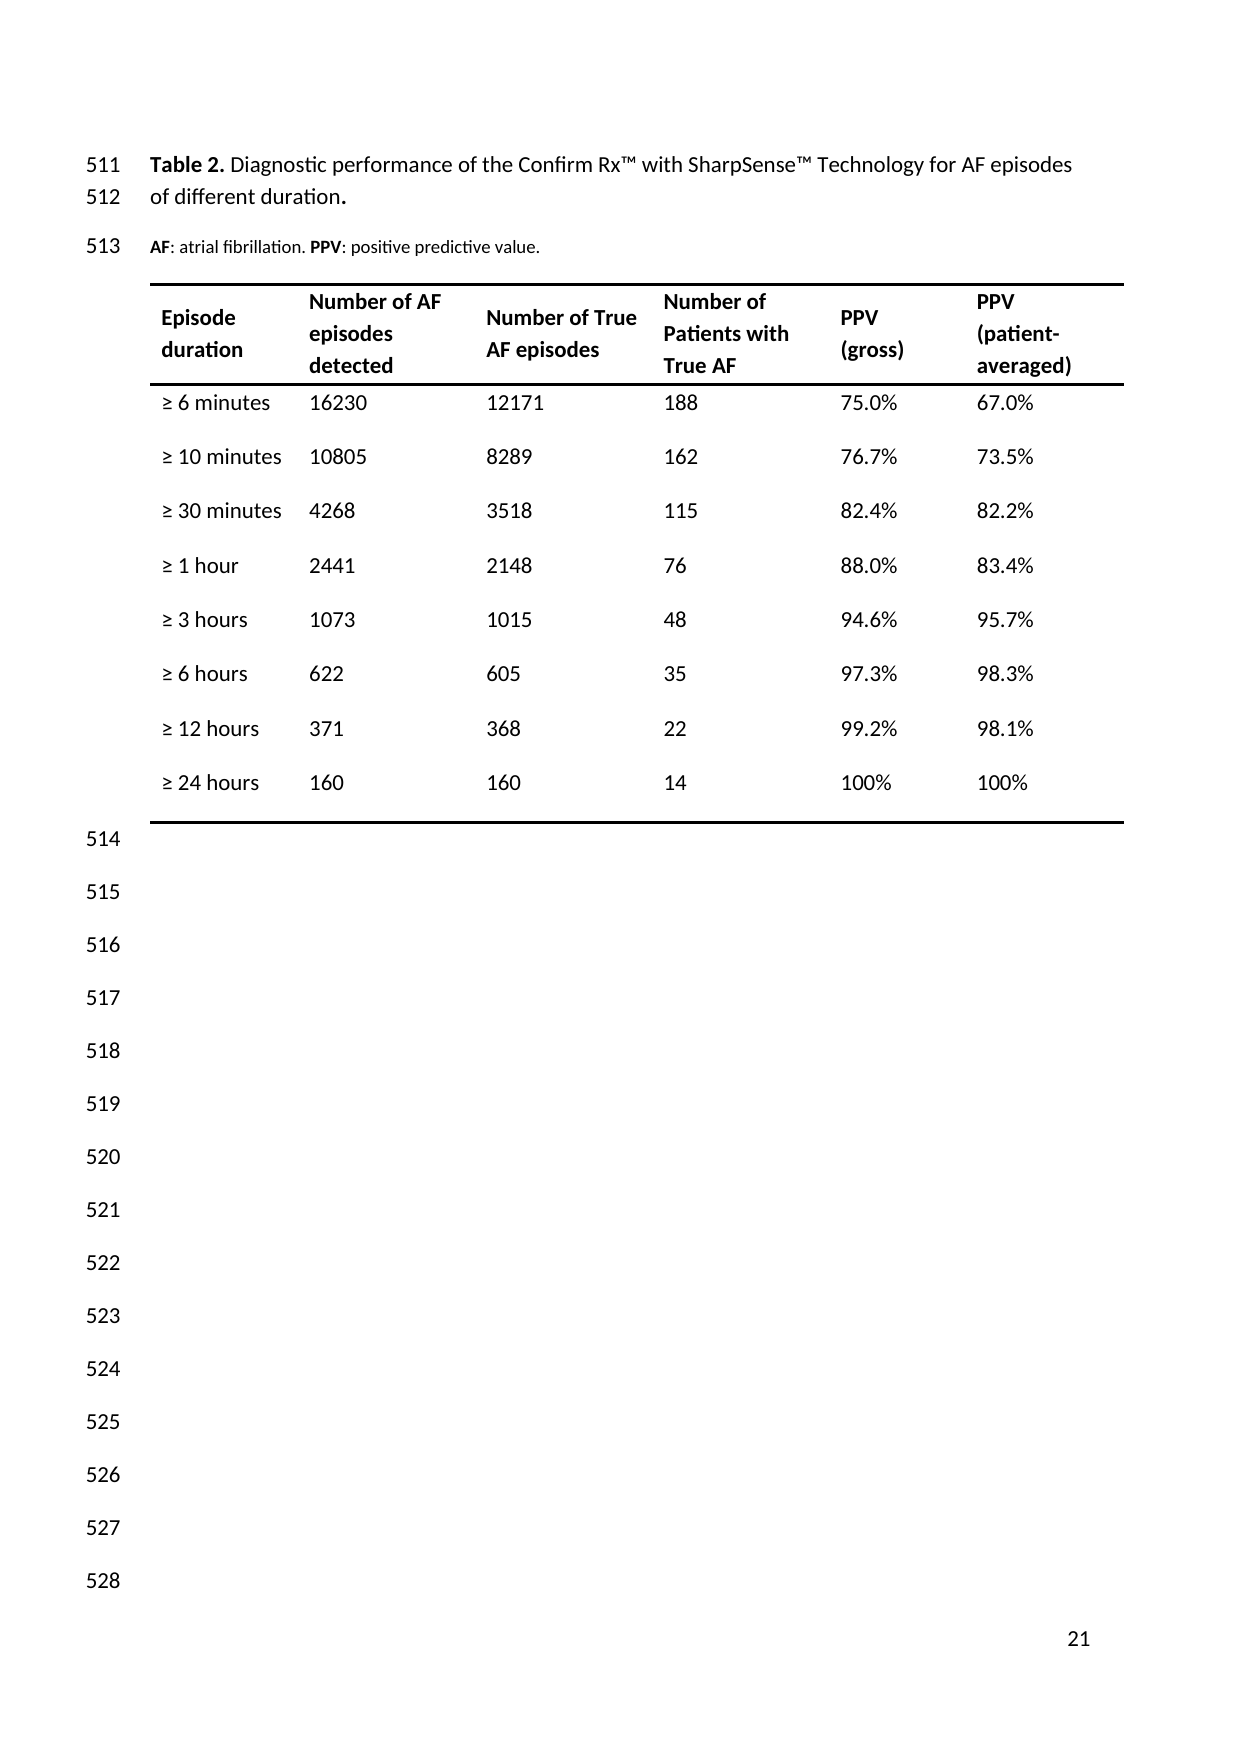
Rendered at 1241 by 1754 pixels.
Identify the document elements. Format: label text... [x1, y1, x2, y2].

table_cell 75.0% [829, 386, 977, 441]
table_cell 14 [652, 766, 829, 821]
table_cell ≥ 10 minutes [150, 441, 298, 495]
table_cell 16230 [298, 386, 475, 441]
table_cell 115 [652, 495, 829, 549]
table_cell ≥ 12 hours [150, 712, 298, 766]
table_cell ≥ 6 hours [150, 658, 298, 712]
table_cell 76.7% [829, 441, 977, 495]
table_cell 160 [475, 766, 652, 821]
table_cell 100% [829, 766, 977, 821]
table_cell 83.4% [977, 549, 1124, 603]
table_cell 12171 [475, 386, 652, 441]
table_cell 67.0% [977, 386, 1124, 441]
table_cell 622 [298, 658, 475, 712]
table_header Number of Patients with True AF [652, 286, 829, 383]
table_cell 162 [652, 441, 829, 495]
table_cell ≥ 1 hour [150, 549, 298, 603]
table_cell 98.3% [977, 658, 1124, 712]
text AF: atrial fibrillation. PPV: positive predictive value. [150, 235, 1090, 258]
table_cell 88.0% [829, 549, 977, 603]
table_cell 94.6% [829, 604, 977, 658]
table_cell 8289 [475, 441, 652, 495]
table_cell 188 [652, 386, 829, 441]
table_cell 2441 [298, 549, 475, 603]
table_header PPV (patient-averaged) [977, 286, 1124, 383]
table_cell ≥ 6 minutes [150, 386, 298, 441]
table_cell 605 [475, 658, 652, 712]
table_cell 76 [652, 549, 829, 603]
table_cell 22 [652, 712, 829, 766]
table_cell 4268 [298, 495, 475, 549]
table_cell 3518 [475, 495, 652, 549]
table_cell 82.4% [829, 495, 977, 549]
table_cell ≥ 30 minutes [150, 495, 298, 549]
table_header Number of AF episodes detected [298, 286, 475, 383]
table_header PPV (gross) [829, 286, 977, 383]
table_cell 73.5% [977, 441, 1124, 495]
table_cell 1073 [298, 604, 475, 658]
table_cell 100% [977, 766, 1124, 821]
table_header Number of True AF episodes [475, 286, 652, 383]
table_cell 95.7% [977, 604, 1124, 658]
table_cell 97.3% [829, 658, 977, 712]
table_cell 82.2% [977, 495, 1124, 549]
table_cell 2148 [475, 549, 652, 603]
table_cell 48 [652, 604, 829, 658]
table_header Episode duration [150, 286, 298, 383]
table_cell 368 [475, 712, 652, 766]
table_cell 98.1% [977, 712, 1124, 766]
table_cell 371 [298, 712, 475, 766]
table_cell 99.2% [829, 712, 977, 766]
table_cell 1015 [475, 604, 652, 658]
text Table 2. Diagnostic performance of the Confirm Rx™ with SharpSense™ Technology for AF episodes of different duration. [150, 150, 1090, 210]
table_cell 160 [298, 766, 475, 821]
table_cell 35 [652, 658, 829, 712]
table_cell ≥ 3 hours [150, 604, 298, 658]
table_cell 10805 [298, 441, 475, 495]
table_cell ≥ 24 hours [150, 766, 298, 821]
